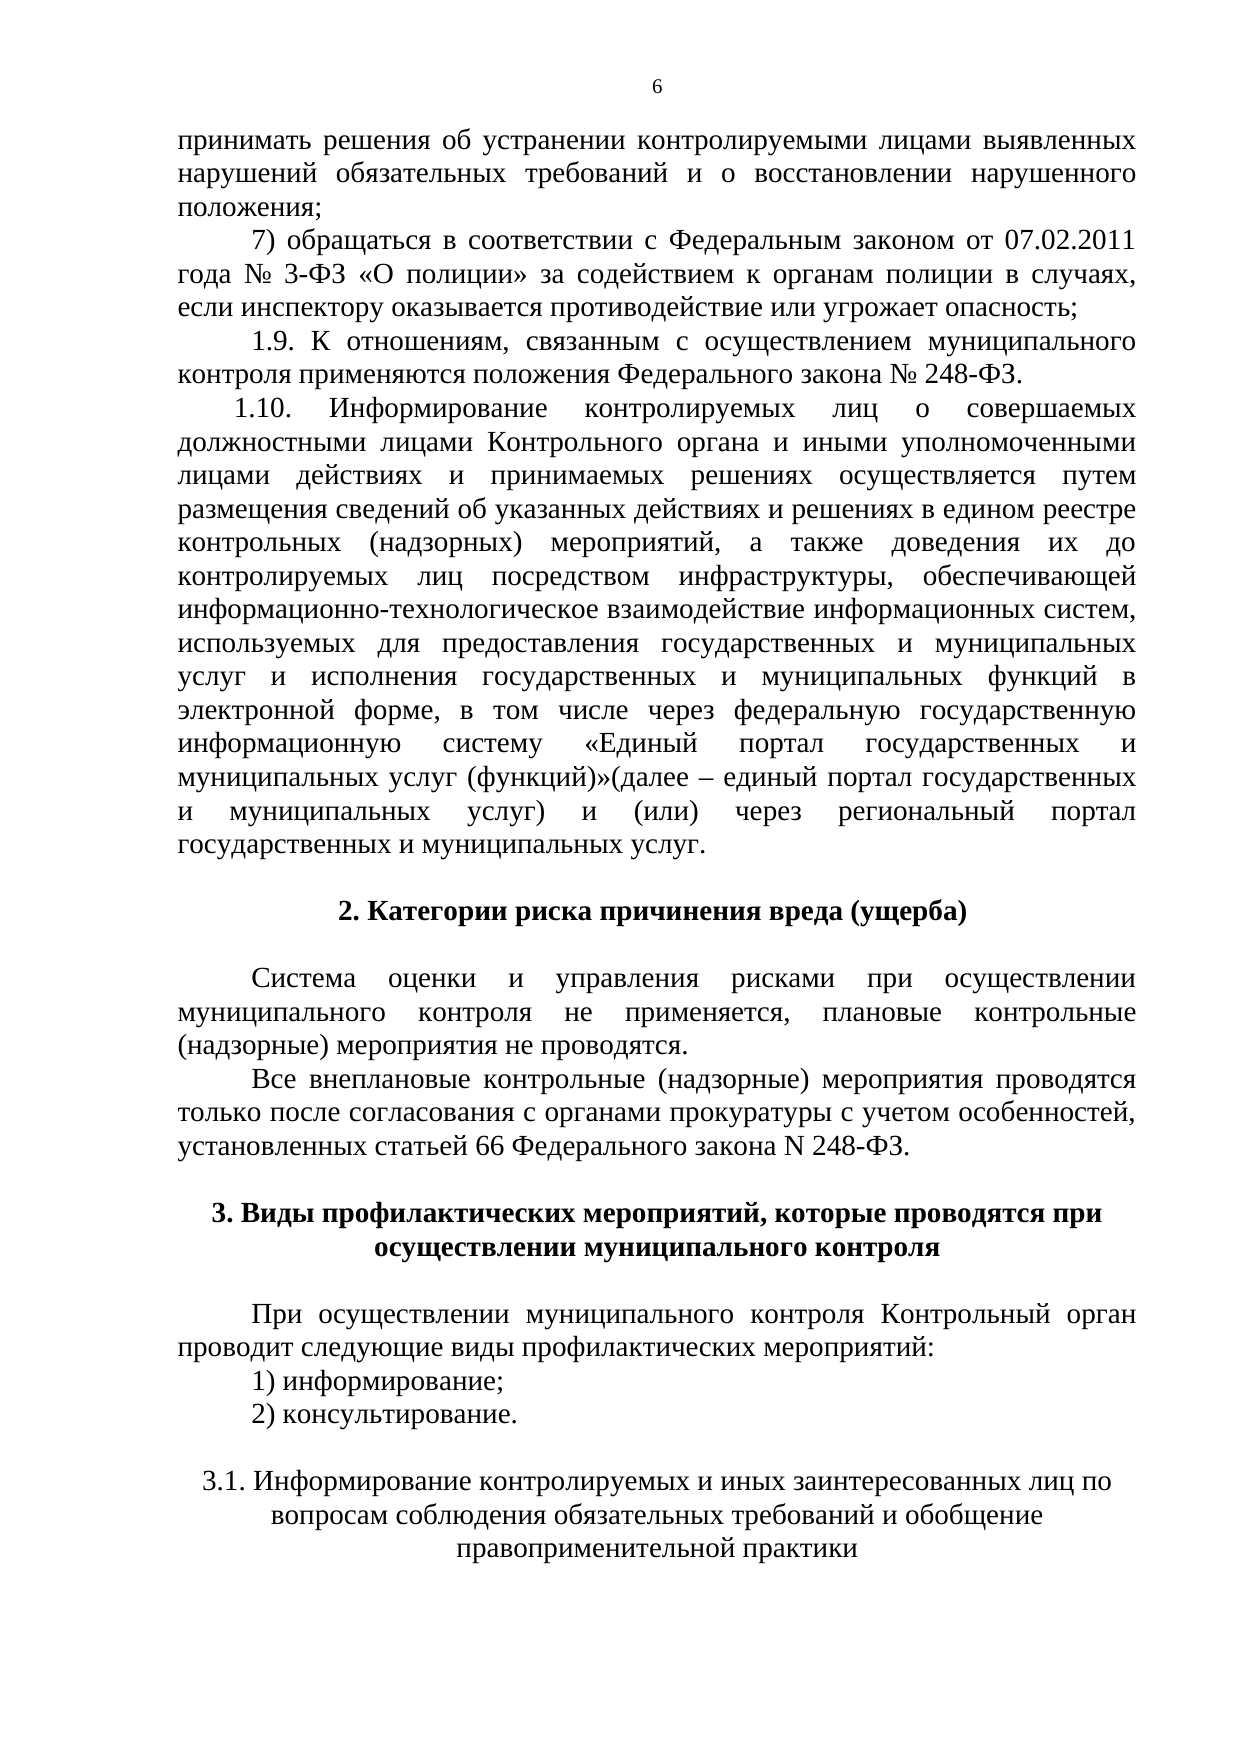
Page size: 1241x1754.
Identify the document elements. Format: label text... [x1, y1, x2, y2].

text 1) информирование; [177, 1363, 1137, 1396]
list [177, 122, 1137, 222]
text 3.1. Информирование контролируемых и иных заинтересованных лиц по вопросам соблюдения обязательных требований и обобщение правоприменительной практики [177, 1463, 1137, 1564]
list 1.9. К отношениям, связанным с осуществлением муниципального контроля применяются положения Федерального закона № 248-ФЗ. [177, 323, 1137, 390]
list При осуществлении муниципального контроля Контрольный орган проводит следующие виды профилактических мероприятий: [177, 1296, 1137, 1363]
text 2) консультирование. [177, 1396, 1137, 1430]
text Система оценки и управления рисками при осуществлении муниципального контроля не применяется, плановые контрольные (надзорные) мероприятия не проводятся. [177, 960, 1137, 1061]
title 2. Категории риска причинения вреда (ущерба) [338, 893, 1137, 927]
text Все внеплановые контрольные (надзорные) мероприятия проводятся только после согласования с органами прокуратуры с учетом особенностей, установленных статьей 66 Федерального закона N 248-ФЗ. [177, 1061, 1137, 1162]
list 7) обращаться в соответствии с Федеральным законом от 07.02.2011 года № 3-ФЗ «О полиции» за содействием к органам полиции в случаях, если инспектору оказывается противодействие или угрожает опасность; [177, 222, 1137, 323]
text 3. Виды профилактических мероприятий, которые проводятся при осуществлении муниципального контроля [177, 1195, 1137, 1262]
text 1.10. Информирование контролируемых лиц о совершаемых должностными лицами Контрольного органа и иными уполномоченными лицами действиях и принимаемых решениях осуществляется путем размещения сведений об указанных действиях и решениях в едином реестре контрольных (надзорных) мероприятий, а также доведения их до контролируемых лиц посредством инфраструктуры, обеспечивающей информационно-технологическое взаимодействие информационных систем, используемых для предоставления государственных и муниципальных услуг и исполнения государственных и муниципальных функций в электронной форме, в том числе через федеральную государственную информационную систему «Единый портал государственных и муниципальных услуг (функций)»(далее – единый портал государственных и муниципальных услуг) и (или) через региональный портал государственных и муниципальных услуг. [177, 390, 1137, 860]
